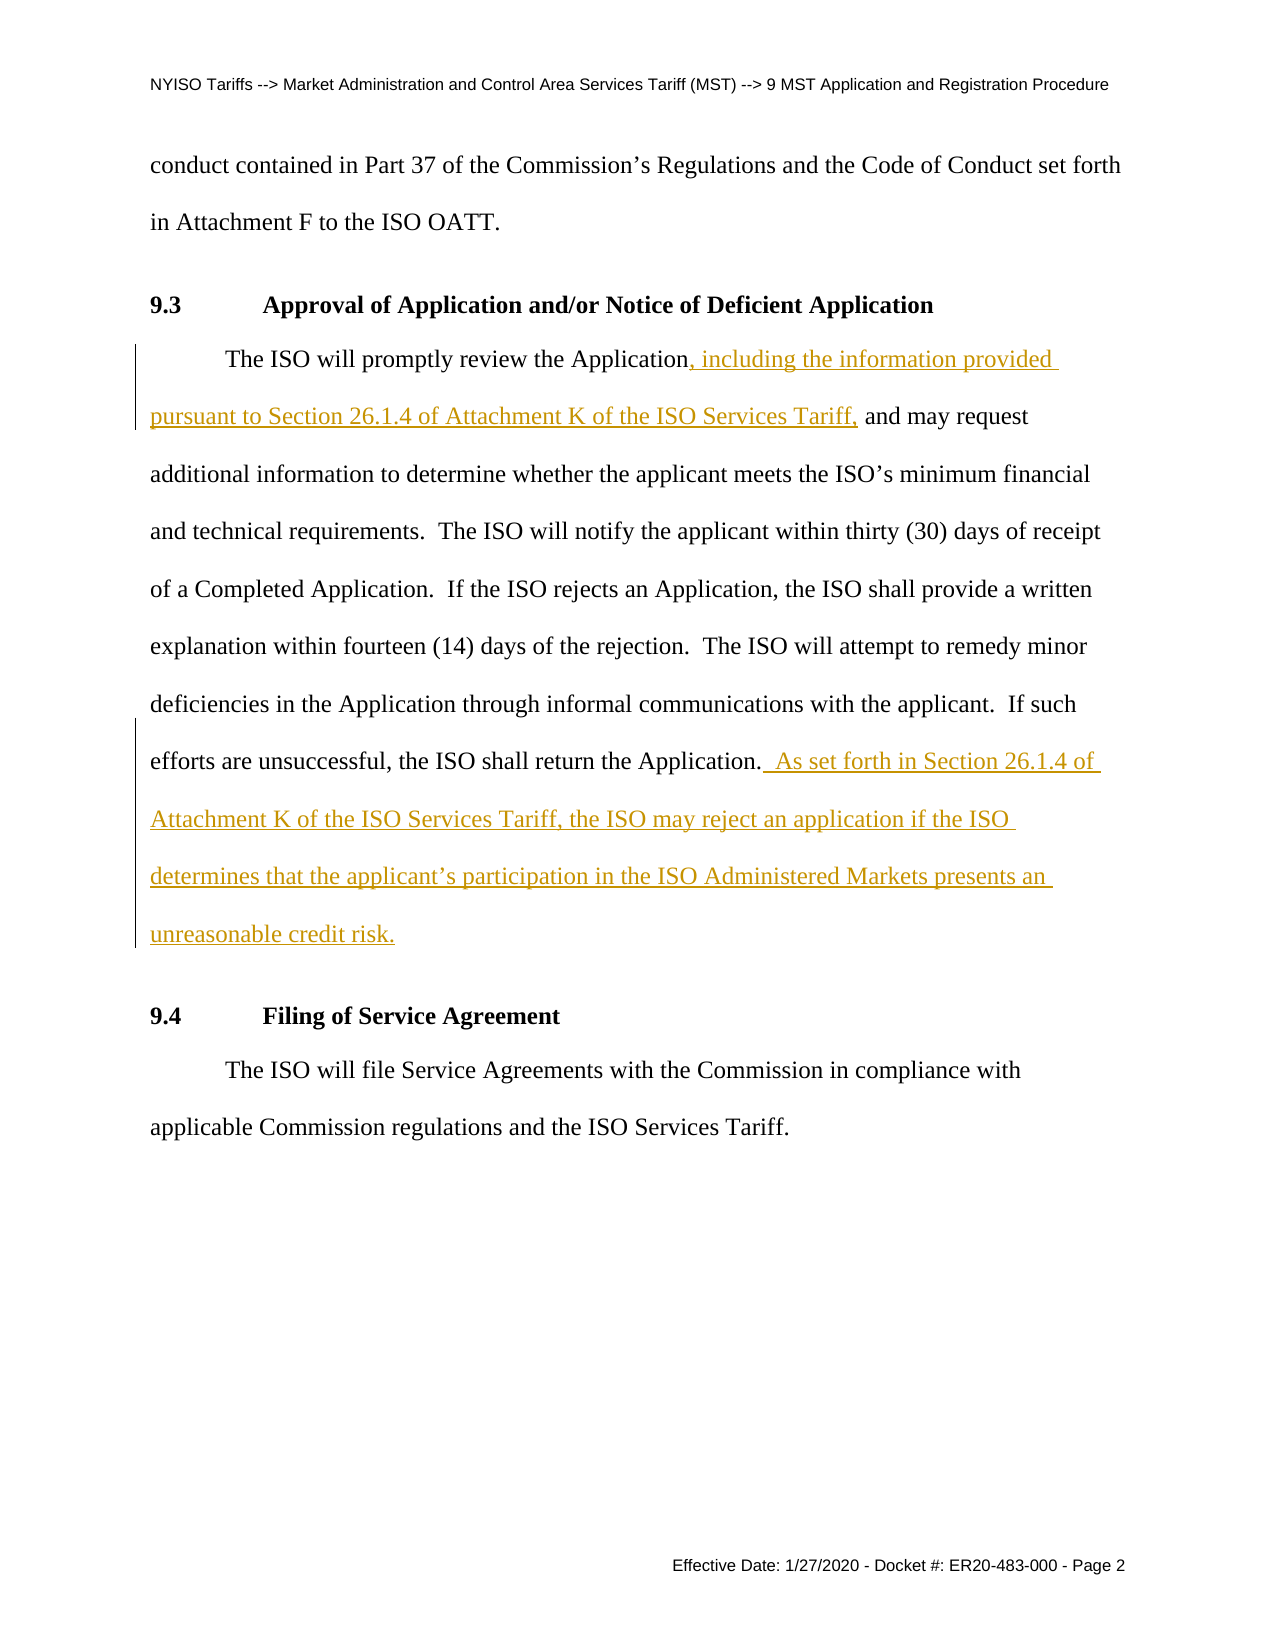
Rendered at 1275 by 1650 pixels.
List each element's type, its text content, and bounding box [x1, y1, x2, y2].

text The ISO will promptly review the Application and may request additional information to determine whether the applicant meets the ISO’s minimum financial and technical requirements. The ISO will notify the applicant within thirty (30) days of receipt of a Completed Application. If the ISO rejects an Application, the ISO shall provide a written explanation within fourteen (14) days of the rejection. The ISO will attempt to remedy minor deficiencies in the Application through informal communications with the applicant. If such efforts are unsuccessful, the ISO shall return the Application. [150, 344, 1125, 947]
subtitle 9.4 Filing of Service Agreement [150, 1001, 1123, 1030]
subtitle 9.3 Approval of Application and/or Notice of Deficient Application [150, 290, 1123, 319]
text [150, 150, 1125, 236]
text The ISO will file Service Agreements with the Commission in compliance with applicable Commission regulations and the ISO Services Tariff. [150, 1055, 1125, 1141]
